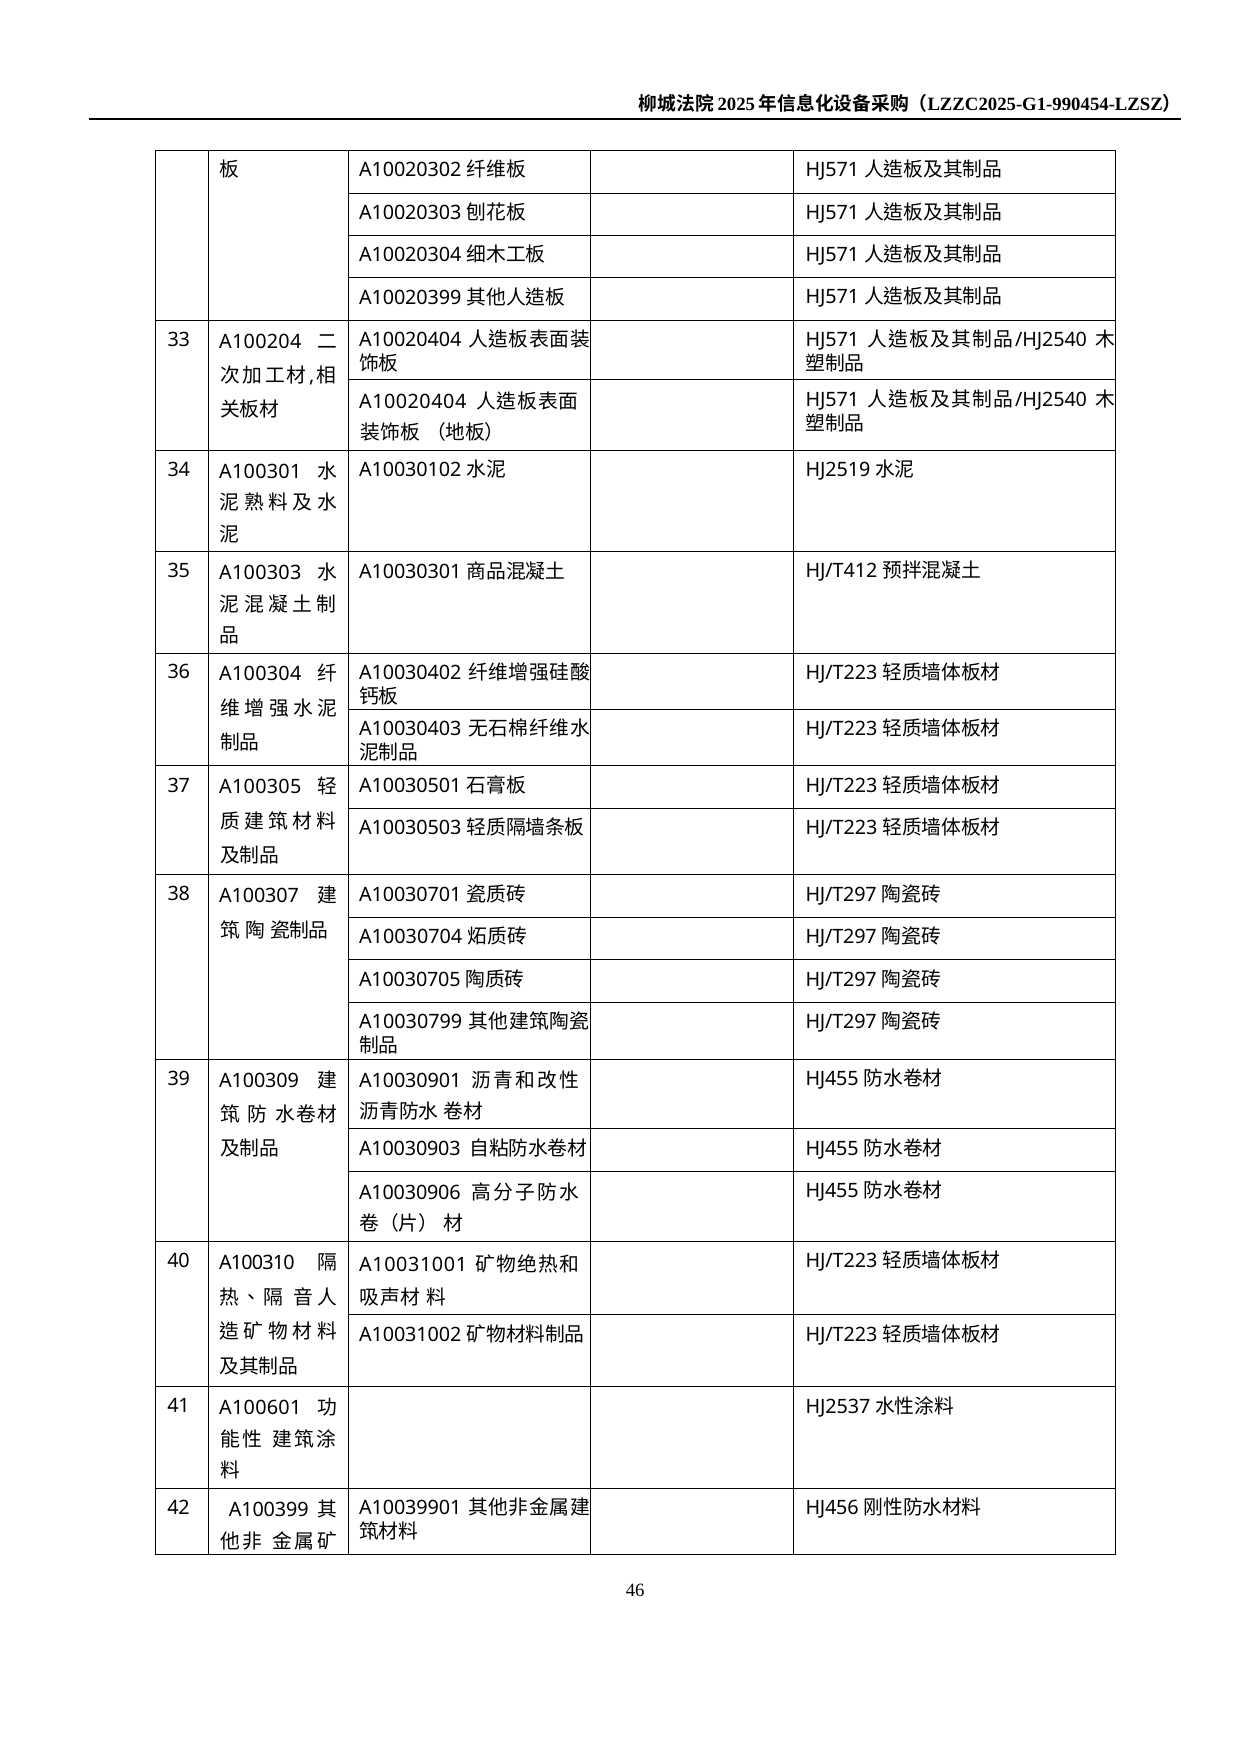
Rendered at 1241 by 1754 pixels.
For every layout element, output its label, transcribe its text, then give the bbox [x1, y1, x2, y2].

table_cell [591, 552, 793, 652]
table_cell HJ/T223 轻质墙体板材 [794, 654, 1115, 709]
table_cell HJ571 人造板及其制品/HJ2540 木塑制品 [794, 380, 1115, 450]
table_cell [591, 451, 793, 551]
table_cell [591, 380, 793, 450]
table_cell 42 [156, 1489, 208, 1554]
table_cell A10031001 矿物绝热和吸声材 料 [349, 1242, 590, 1314]
table_cell HJ/T223 轻质墙体板材 [794, 766, 1115, 808]
table_cell A100204 二次加工材,相关板材 [209, 321, 348, 450]
table_cell HJ571 人造板及其制品 [794, 278, 1115, 320]
table_cell [591, 278, 793, 320]
table_cell [591, 1315, 793, 1386]
table_cell [591, 1387, 793, 1488]
table_cell HJ/T412 预拌混凝土 [794, 552, 1115, 652]
table_cell A100301 水泥熟料及水泥 [209, 451, 348, 551]
table_cell A10030704 炻质砖 [349, 918, 590, 959]
table_cell HJ455 防水卷材 [794, 1172, 1115, 1241]
table_cell [349, 1387, 590, 1488]
table_cell 32 [156, 151, 208, 320]
table_cell A10020404 人造板表面装饰板 [349, 321, 590, 379]
table_cell [591, 1060, 793, 1128]
table_cell HJ/T297 陶瓷砖 [794, 918, 1115, 959]
table_cell A10031002 矿物材料制品 [349, 1315, 590, 1386]
table_cell [591, 809, 793, 874]
table_cell [591, 1242, 793, 1314]
table_cell [591, 1172, 793, 1241]
table_cell A10030102 水泥 [349, 451, 590, 551]
table_cell [591, 151, 793, 192]
table_cell HJ571 人造板及其制品 [794, 194, 1115, 235]
table_cell [591, 321, 793, 379]
table_cell HJ455 防水卷材 [794, 1129, 1115, 1171]
table_cell [591, 710, 793, 765]
table_cell HJ/T223 轻质墙体板材 [794, 710, 1115, 765]
table_cell HJ571 人造板及其制品 [794, 151, 1115, 192]
table_cell 36 [156, 654, 208, 765]
table_cell 39 [156, 1060, 208, 1241]
table_cell HJ456 刚性防水材料 [794, 1489, 1115, 1554]
table_cell HJ571 人造板及其制品/HJ2540 木塑制品 [794, 321, 1115, 379]
table_cell A10030501 石膏板 [349, 766, 590, 808]
table_cell A10030906 高分子防水卷（片） 材 [349, 1172, 590, 1241]
table_cell A10020399 其他人造板 [349, 278, 590, 320]
table_cell A10030403 无石棉纤维水泥制品 [349, 710, 590, 765]
table_cell A10020304 细木工板 [349, 236, 590, 277]
table_cell [591, 194, 793, 235]
table_cell 35 [156, 552, 208, 652]
table_cell A10030701 瓷质砖 [349, 875, 590, 917]
table_cell 40 [156, 1242, 208, 1386]
table_cell A100303 水泥混凝土制品 [209, 552, 348, 652]
table_cell [591, 918, 793, 959]
table_cell 37 [156, 766, 208, 874]
table_cell A100307 建筑 陶 瓷制品 [209, 875, 348, 1058]
table_cell [591, 1003, 793, 1058]
table_cell A100305 轻质建筑材料及制品 [209, 766, 348, 874]
table_cell A10030901 沥青和改性沥青防水 卷材 [349, 1060, 590, 1128]
table_cell A100601 功能性 建筑涂料 [209, 1387, 348, 1488]
table_cell 41 [156, 1387, 208, 1488]
table_cell HJ455 防水卷材 [794, 1060, 1115, 1128]
table_cell 33 [156, 321, 208, 450]
table_cell A10020302 纤维板 [349, 151, 590, 192]
table_cell HJ/T223 轻质墙体板材 [794, 1315, 1115, 1386]
table_cell A100309 建筑 防 水卷材及制品 [209, 1060, 348, 1241]
table_cell A100203 人造板 [209, 151, 348, 320]
table_cell 38 [156, 875, 208, 1058]
table_cell A10030301 商品混凝土 [349, 552, 590, 652]
table_cell A100310 隔热、隔 音人造矿物材料及其制品 [209, 1242, 348, 1386]
table_cell A10030903 自粘防水卷材 [349, 1129, 590, 1171]
table_cell [591, 960, 793, 1001]
table_cell [591, 654, 793, 709]
table_cell A10030705 陶质砖 [349, 960, 590, 1001]
table_cell [591, 1489, 793, 1554]
table_cell A10030402 纤维增强硅酸钙板 [349, 654, 590, 709]
table_cell [591, 766, 793, 808]
table_cell A10020303 刨花板 [349, 194, 590, 235]
table_cell HJ/T297 陶瓷砖 [794, 1003, 1115, 1058]
table_cell A10030503 轻质隔墙条板 [349, 809, 590, 874]
table_cell A10030799 其他建筑陶瓷制品 [349, 1003, 590, 1058]
table_cell HJ2519 水泥 [794, 451, 1115, 551]
table_cell HJ571 人造板及其制品 [794, 236, 1115, 277]
table_cell A100399 其他非 金属矿物制品 [209, 1489, 348, 1554]
table_cell [591, 236, 793, 277]
table_cell A100304 纤维增强水泥制品 [209, 654, 348, 765]
table_cell [591, 1129, 793, 1171]
table_cell HJ/T297 陶瓷砖 [794, 875, 1115, 917]
table_cell HJ/T223 轻质墙体板材 [794, 809, 1115, 874]
table_cell HJ2537 水性涂料 [794, 1387, 1115, 1488]
table_cell HJ/T223 轻质墙体板材 [794, 1242, 1115, 1314]
table_cell [591, 875, 793, 917]
table_cell A10039901 其他非金属建筑材料 [349, 1489, 590, 1554]
table_cell 34 [156, 451, 208, 551]
table_cell HJ/T297 陶瓷砖 [794, 960, 1115, 1001]
table_cell A10020404 人造板表面装饰板 （地板） [349, 380, 590, 450]
